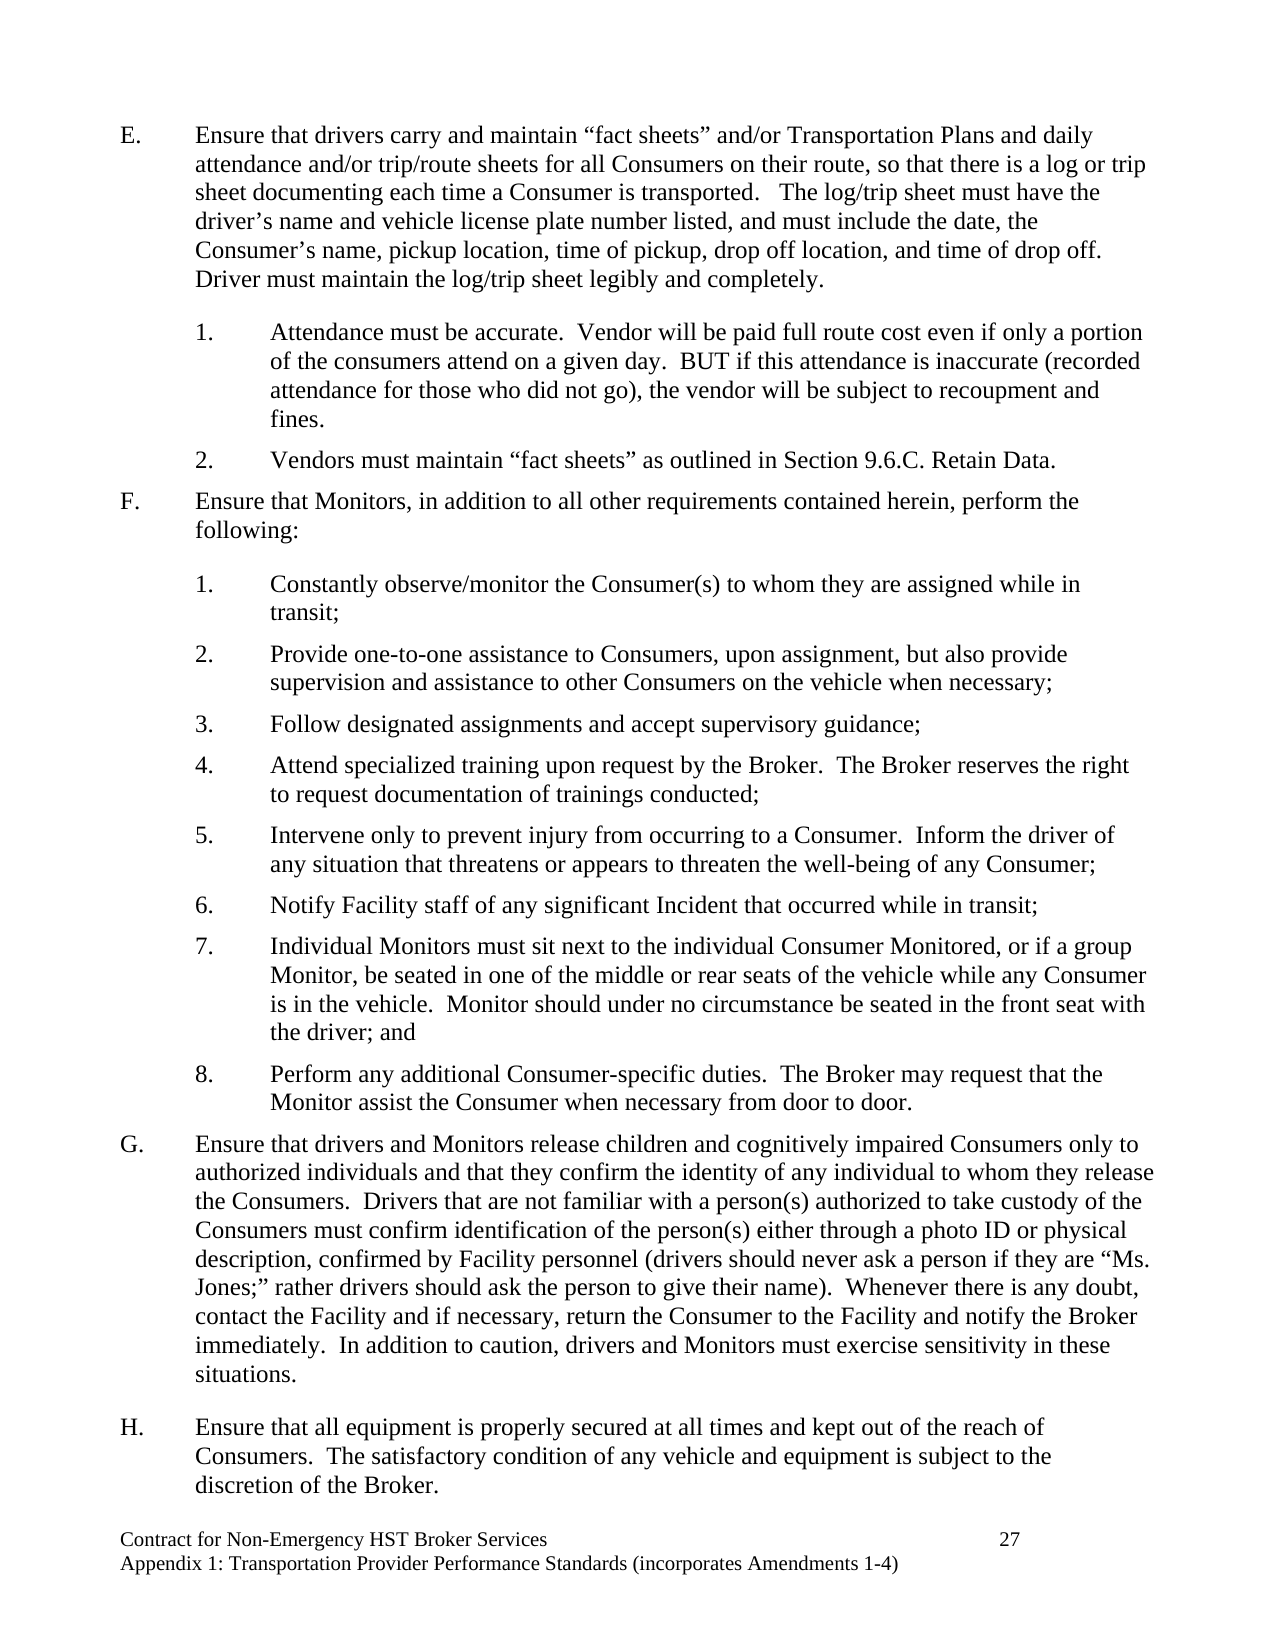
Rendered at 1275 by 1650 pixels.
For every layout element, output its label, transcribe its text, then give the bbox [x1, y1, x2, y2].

subtitle Follow designated assignments and accept supervisory guidance; [195, 709, 1155, 737]
subtitle Vendors must maintain “fact sheets” as outlined in Section 9.6.C. Retain Data. [195, 445, 1155, 474]
subtitle Intervene only to prevent injury from occurring to a Consumer. Inform the driver of any situation that threatens or appears to threaten the well-being of any Consumer; [195, 820, 1155, 877]
subtitle Ensure that all equipment is properly secured at all times and kept out of the reach of Consumers. The satisfactory condition of any vehicle and equipment is subject to the discretion of the Broker. [120, 1412, 1155, 1499]
subtitle Notify Facility staff of any significant Incident that occurred while in transit; [195, 890, 1155, 919]
subtitle Ensure that drivers carry and maintain “fact sheets” and/or Transportation Plans and daily attendance and/or trip/route sheets for all Consumers on their route, so that there is a log or trip sheet documenting each time a Consumer is transported. The log/trip sheet must have the driver’s name and vehicle license plate number listed, and must include the date, the Consumer’s name, pickup location, time of pickup, drop off location, and time of drop off. Driver must maintain the log/trip sheet legibly and completely. [120, 120, 1155, 292]
subtitle Attend specialized training upon request by the Broker. The Broker reserves the right to request documentation of trainings conducted; [195, 750, 1155, 807]
subtitle Perform any additional Consumer-specific duties. The Broker may request that the Monitor assist the Consumer when necessary from door to door. [195, 1059, 1155, 1116]
subtitle Ensure that Monitors, in addition to all other requirements contained herein, perform the following: [120, 486, 1155, 544]
subtitle Constantly observe/monitor the Consumer(s) to whom they are assigned while in transit; [195, 569, 1155, 626]
subtitle Attendance must be accurate. Vendor will be paid full route cost even if only a portion of the consumers attend on a given day. BUT if this attendance is inaccurate (recorded attendance for those who did not go), the vendor will be subject to recoupment and fines. [195, 317, 1155, 432]
subtitle Individual Monitors must sit next to the individual Consumer Monitored, or if a group Monitor, be seated in one of the middle or rear seats of the vehicle while any Consumer is in the vehicle. Monitor should under no circumstance be seated in the front seat with the driver; and [195, 931, 1155, 1046]
subtitle Provide one-to-one assistance to Consumers, upon assignment, but also provide supervision and assistance to other Consumers on the vehicle when necessary; [195, 639, 1155, 696]
subtitle Ensure that drivers and Monitors release children and cognitively impaired Consumers only to authorized individuals and that they confirm the identity of any individual to whom they release the Consumers. Drivers that are not familiar with a person(s) authorized to take custody of the Consumers must confirm identification of the person(s) either through a photo ID or physical description, confirmed by Facility personnel (drivers should never ask a person if they are “Ms. Jones;” rather drivers should ask the person to give their name). Whenever there is any doubt, contact the Facility and if necessary, return the Consumer to the Facility and notify the Broker immediately. In addition to caution, drivers and Monitors must exercise sensitivity in these situations. [120, 1129, 1155, 1387]
